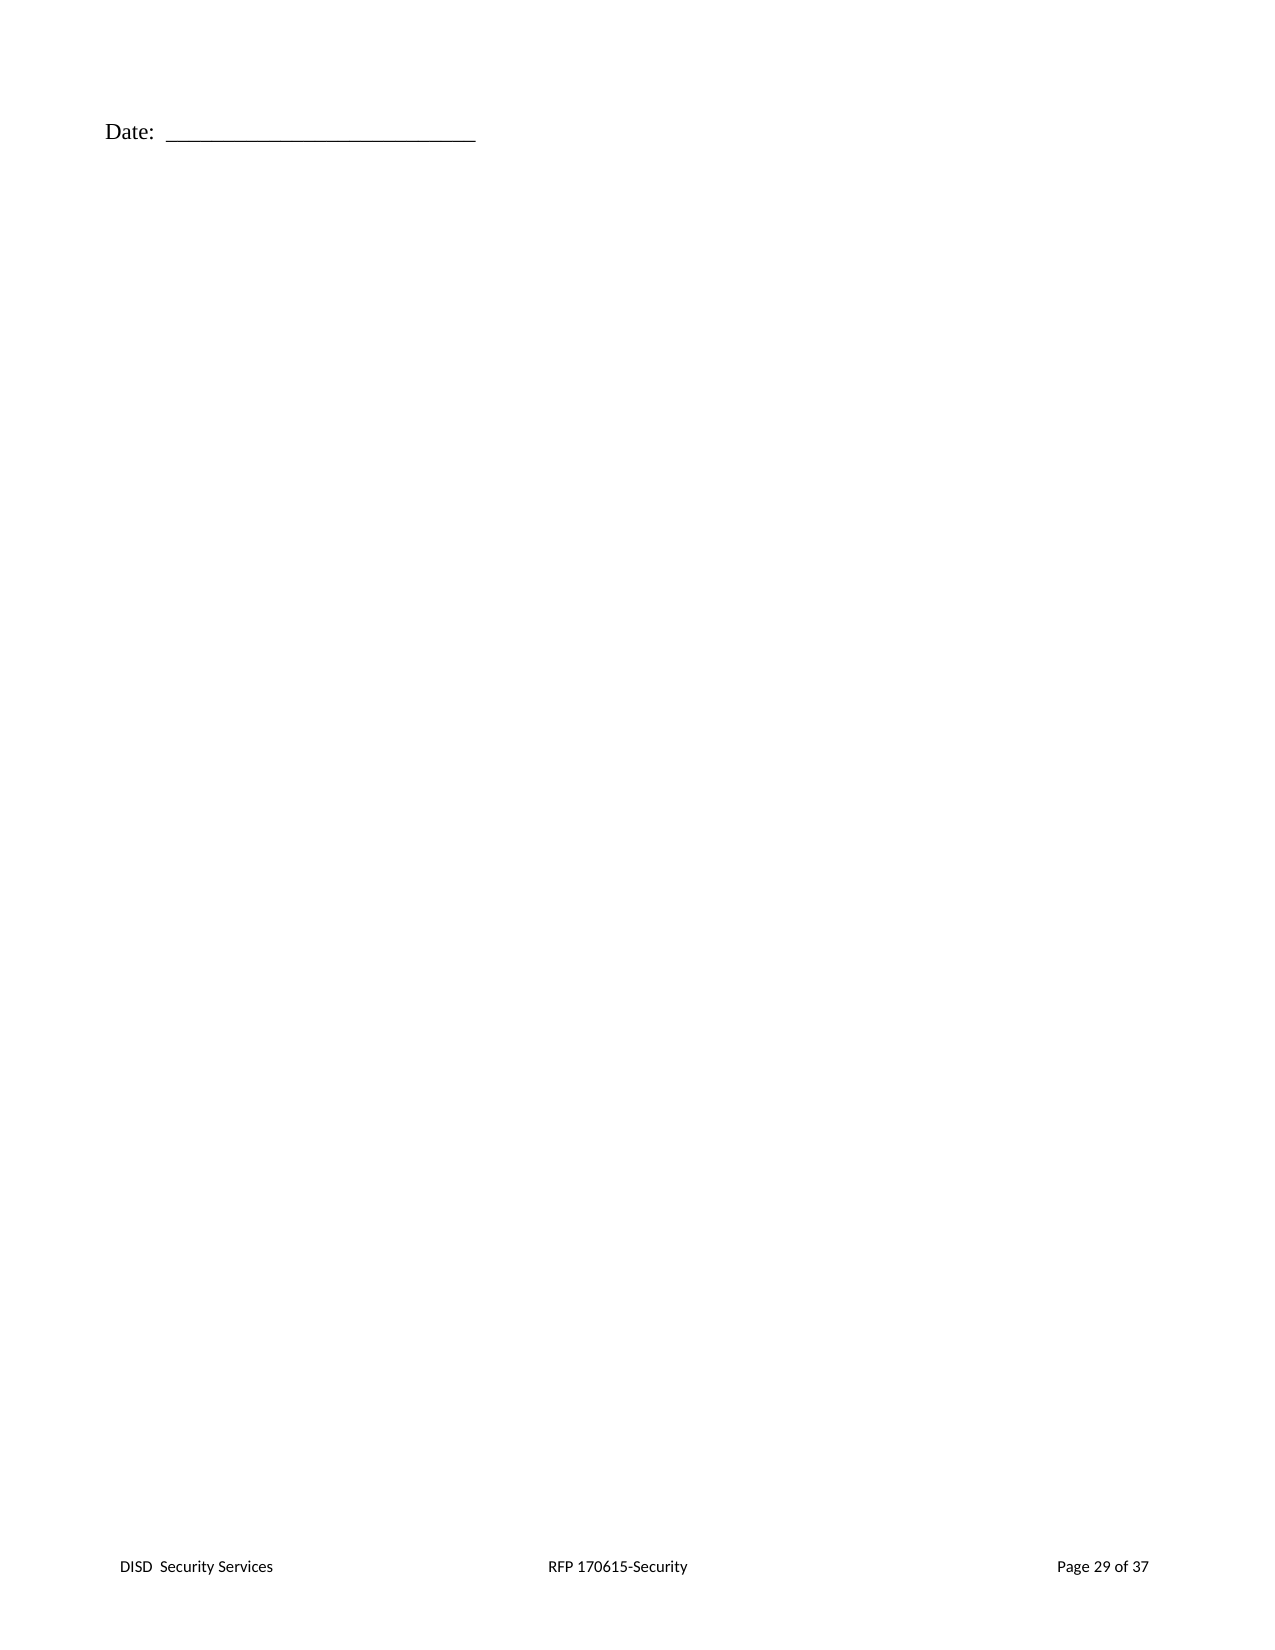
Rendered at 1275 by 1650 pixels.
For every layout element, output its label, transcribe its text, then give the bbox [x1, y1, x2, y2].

text Date: ___________________________ [105, 118, 1170, 145]
